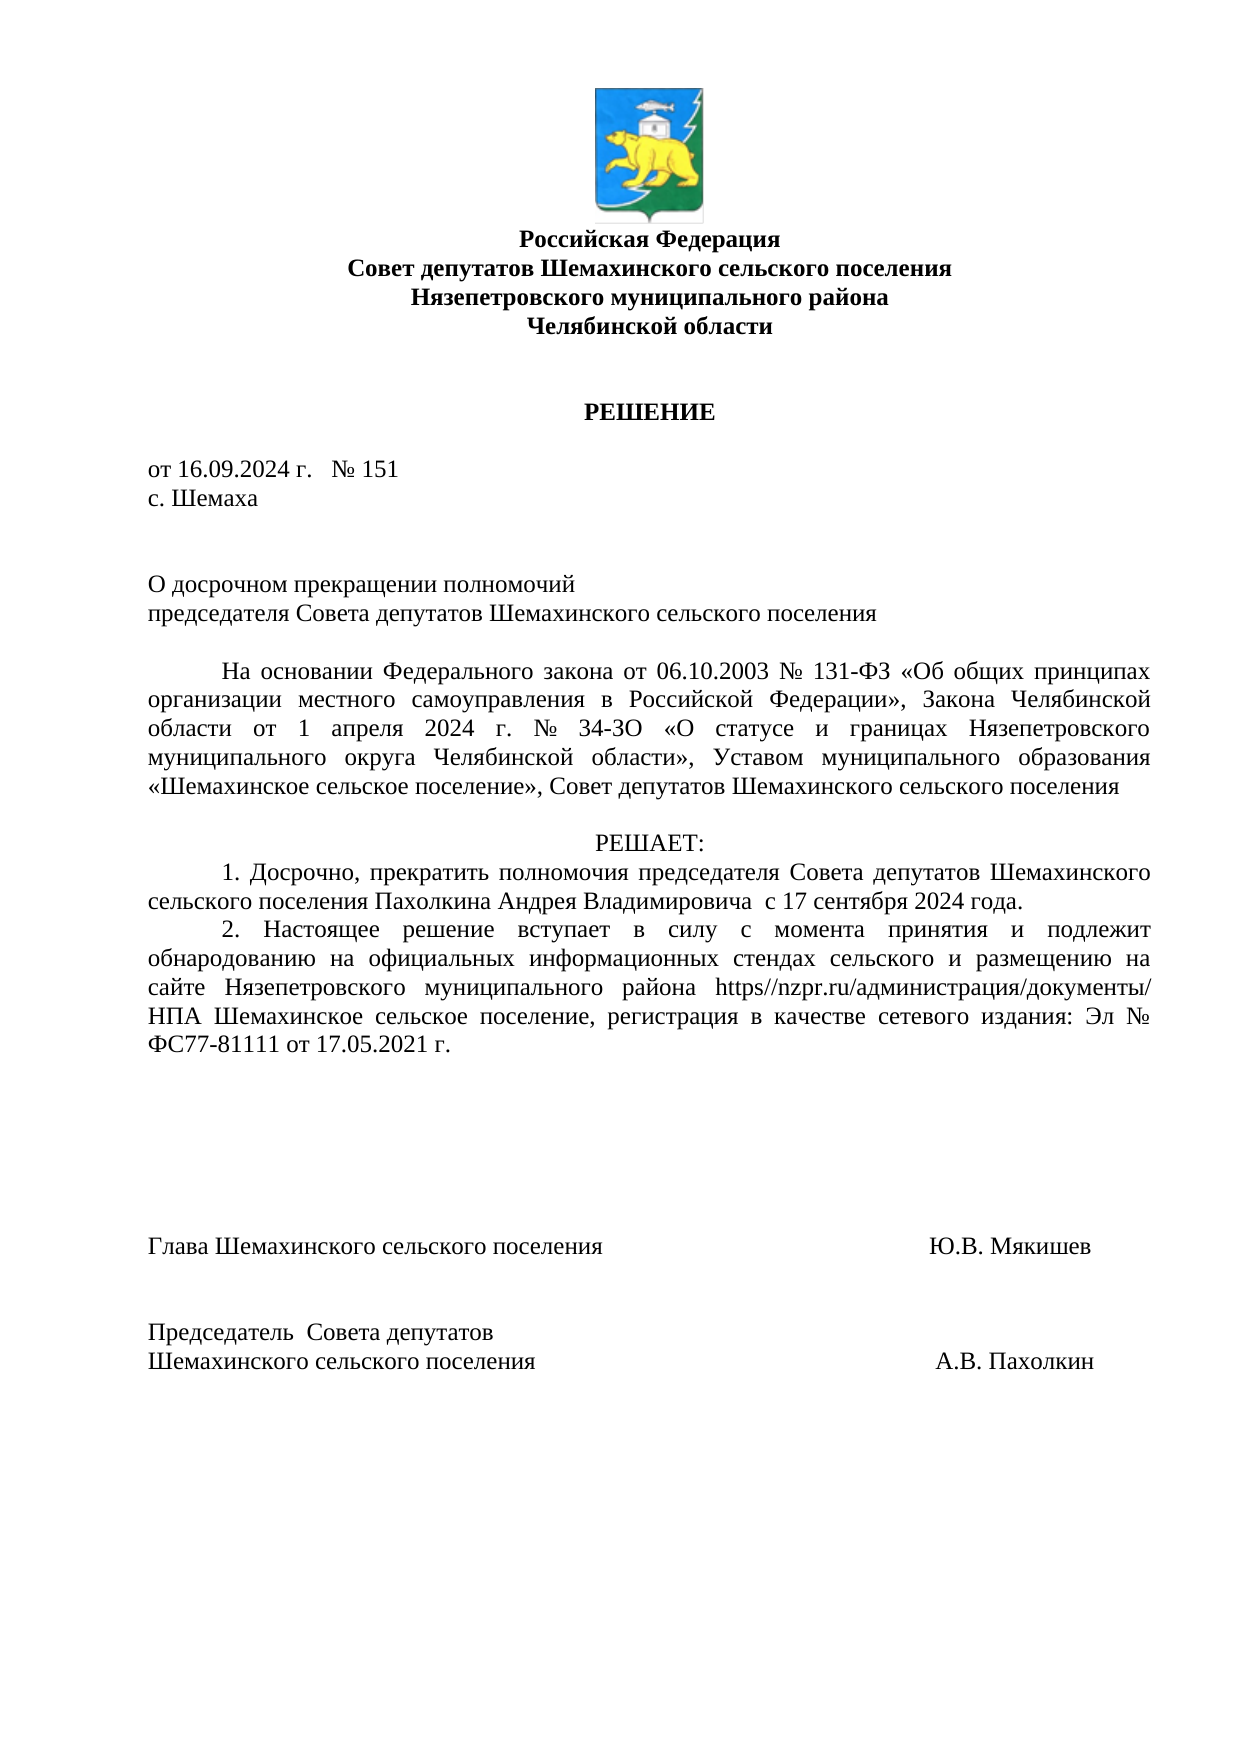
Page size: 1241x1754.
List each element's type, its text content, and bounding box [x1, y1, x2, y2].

text Глава Шемахинского сельского поселения Ю.В. Мякишев [148, 1231, 1152, 1259]
text О досрочном прекращении полномочий [148, 569, 1152, 598]
title Совет депутатов Шемахинского сельского поселения [148, 253, 1152, 282]
text Шемахинского сельского поселения А.В. Пахолкин [148, 1346, 1152, 1374]
text Председатель Совета депутатов [148, 1317, 1152, 1346]
text 2. Настоящее решение вступает в силу с момента принятия и подлежит обнародованию на официальных информационных стендах сельского и размещению на сайте Нязепетровского муниципального района https//nzpr.ru/администрация/документы/ НПА Шемахинское сельское поселение, регистрация в качестве сетевого издания: Эл № ФС77-81111 от 17.05.2021 г. [148, 914, 1152, 1058]
text от 16.09.2024 г. № 151 [148, 454, 1152, 483]
subtitle РЕШЕНИЕ [148, 397, 1152, 426]
text с. Шемаха [148, 483, 1152, 512]
title Нязепетровского муниципального района [148, 282, 1152, 311]
title Российская Федерация [148, 224, 1152, 253]
text 1. Досрочно, прекратить полномочия председателя Совета депутатов Шемахинского сельского поселения Пахолкина Андрея Владимировича с 17 сентября 2024 года. [148, 857, 1152, 914]
text На основании Федерального закона от 06.10.2003 № 131-ФЗ «Об общих принципах организации местного самоуправления в Российской Федерации», Закона Челябинской области от 1 апреля 2024 г. № 34-ЗО «О статусе и границах Нязепетровского муниципального округа Челябинской области», Уставом муниципального образования «Шемахинское сельское поселение», Совет депутатов Шемахинского сельского поселения [148, 656, 1152, 799]
text РЕШАЕТ: [148, 828, 1152, 857]
title Челябинской области [148, 311, 1152, 339]
text председателя Совета депутатов Шемахинского сельского поселения [148, 598, 1152, 627]
picture [595, 88, 705, 225]
